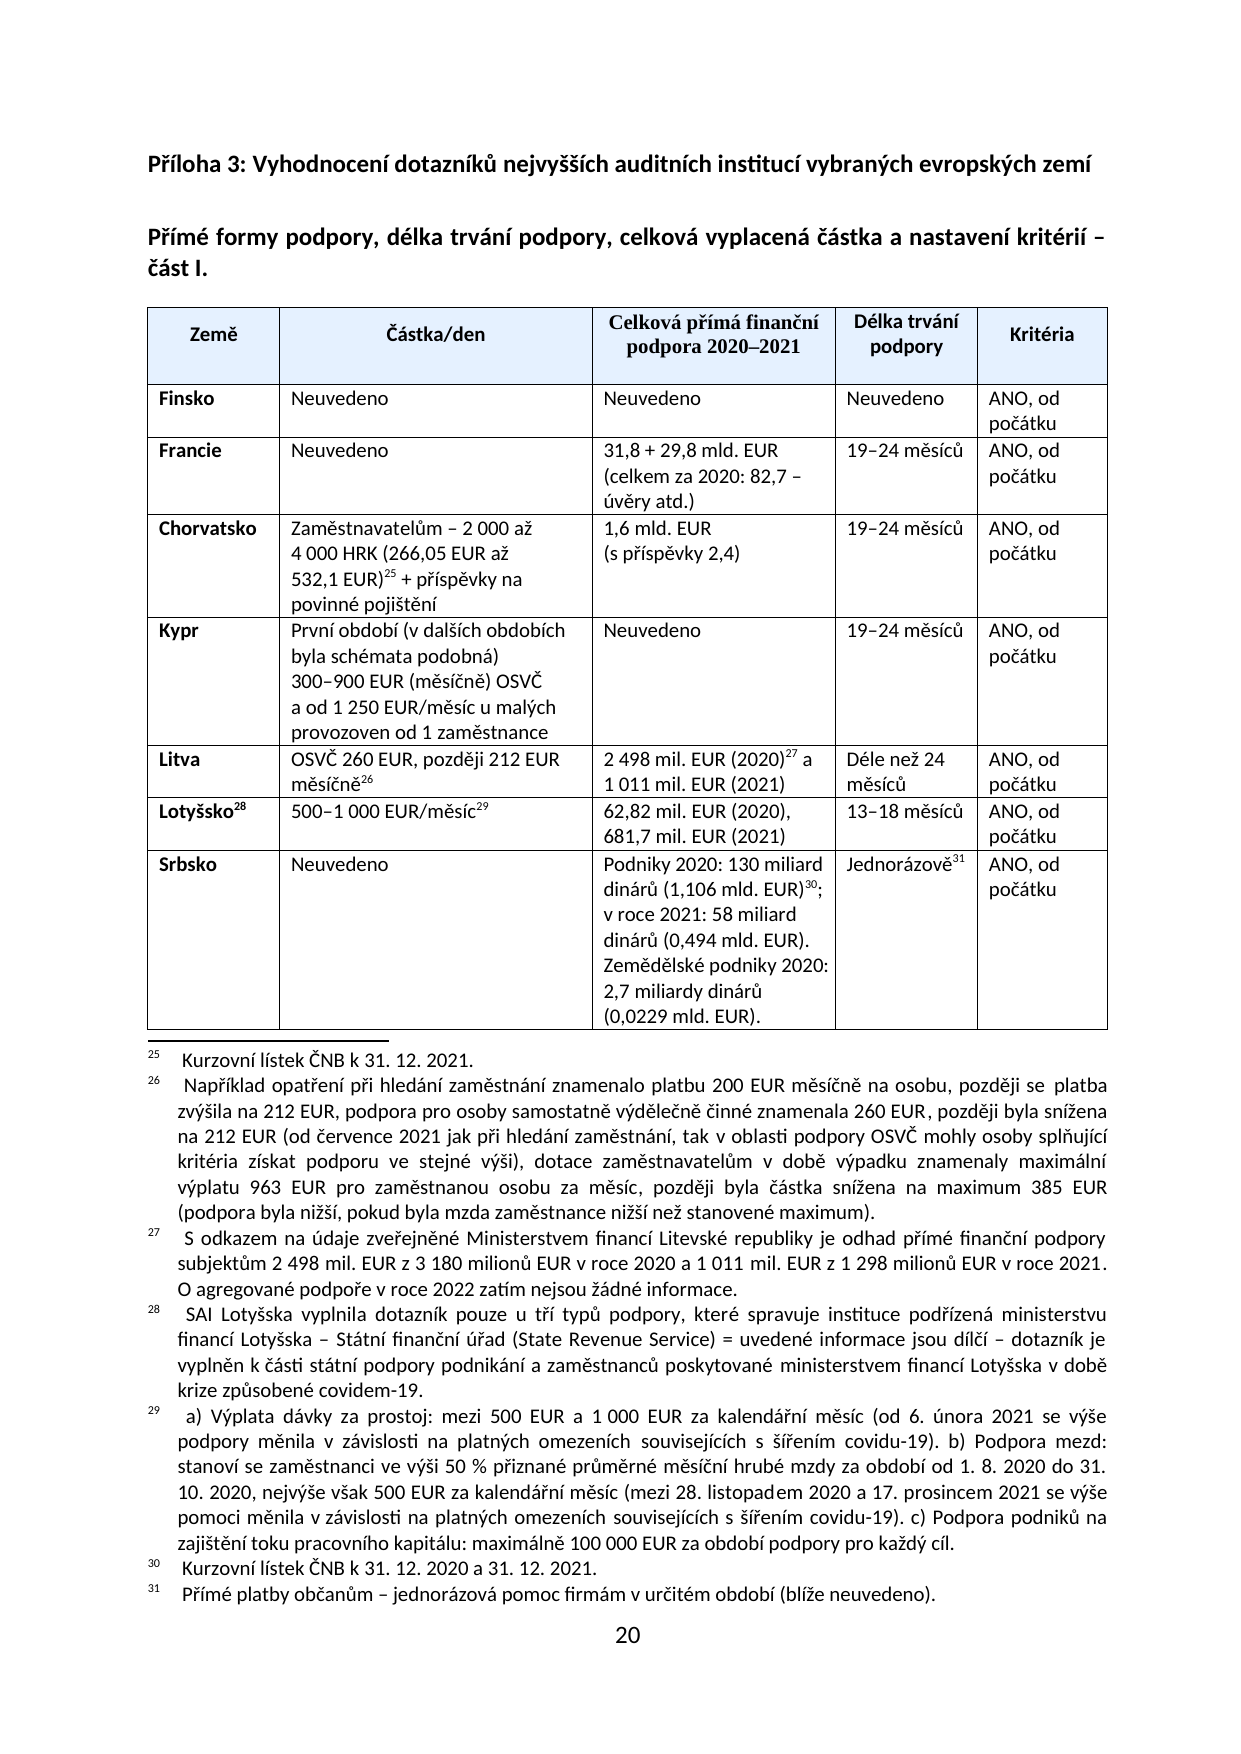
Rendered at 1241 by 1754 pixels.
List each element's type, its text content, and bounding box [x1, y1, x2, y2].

table_header Celková přímá finanční podpora 2020–2021 [593, 308, 835, 384]
table_cell Jednorázově [836, 851, 977, 1029]
table_cell ANO, od počátku [978, 746, 1107, 797]
table_cell ANO, od počátku [978, 385, 1107, 437]
table_cell Neuvedeno [593, 618, 835, 745]
table_header Délka trvání podpory [836, 308, 977, 384]
table_cell Zaměstnavatelům – 2 000 až 4 000 HRK (266,05 EUR až 532,1 EUR) + příspěvky na povinné pojištění [280, 515, 592, 617]
table_cell 19–24 měsíců [836, 515, 977, 617]
table_cell Kypr [148, 618, 279, 745]
table_cell Neuvedeno [593, 385, 835, 437]
table_header Země [148, 308, 279, 384]
table_cell Chorvatsko [148, 515, 279, 617]
table_cell ANO, od počátku [978, 851, 1107, 1029]
table_cell 500–1 000 EUR/měsíc [280, 798, 592, 850]
table_cell 31,8 + 29,8 mld. EUR (celkem za 2020: 82,7 – úvěry atd.) [593, 438, 835, 514]
table_cell 2 498 mil. EUR (2020) a 1 011 mil. EUR (2021) [593, 746, 835, 797]
table_cell První období (v dalších obdobích byla schémata podobná) 300–900 EUR (měsíčně) OSVČ a od 1 250 EUR/měsíc u malých provozoven od 1 zaměstnance [280, 618, 592, 745]
table_cell Neuvedeno [836, 385, 977, 437]
table_header Částka/den [280, 308, 592, 384]
table_cell Litva [148, 746, 279, 797]
table_cell ANO, od počátku [978, 618, 1107, 745]
text Příloha 3: Vyhodnocení dotazníků nejvyšších auditních institucí vybraných evropských zemí [148, 148, 1107, 178]
table_cell ANO, od počátku [978, 515, 1107, 617]
table_cell Neuvedeno [280, 851, 592, 1029]
table_cell 1,6 mld. EUR (s příspěvky 2,4) [593, 515, 835, 617]
table_cell Srbsko [148, 851, 279, 1029]
table_cell 13–18 měsíců [836, 798, 977, 850]
table_cell Déle než 24 měsíců [836, 746, 977, 797]
table_cell 19–24 měsíců [836, 438, 977, 514]
table_cell 19–24 měsíců [836, 618, 977, 745]
table_cell Podniky 2020: 130 miliard dinárů (1,106 mld. EUR); v roce 2021: 58 miliard dinárů (0,494 mld. EUR). Zemědělské podniky 2020: 2,7 miliardy dinárů (0,0229 mld. EUR). [593, 851, 835, 1029]
table_cell Neuvedeno [280, 385, 592, 437]
table_cell ANO, od počátku [978, 438, 1107, 514]
table_cell Lotyšsko [148, 798, 279, 850]
table_cell OSVČ 260 EUR, později 212 EUR měsíčně [280, 746, 592, 797]
table_cell Finsko [148, 385, 279, 437]
table_cell 62,82 mil. EUR (2020), 681,7 mil. EUR (2021) [593, 798, 835, 850]
table_cell ANO, od počátku [978, 798, 1107, 850]
list Přímé formy podpory, délka trvání podpory, celková vyplacená částka a nastavení kritérií – část I. [148, 221, 1107, 282]
table_cell Francie [148, 438, 279, 514]
table_cell Neuvedeno [280, 438, 592, 514]
table_header Kritéria [978, 308, 1107, 384]
